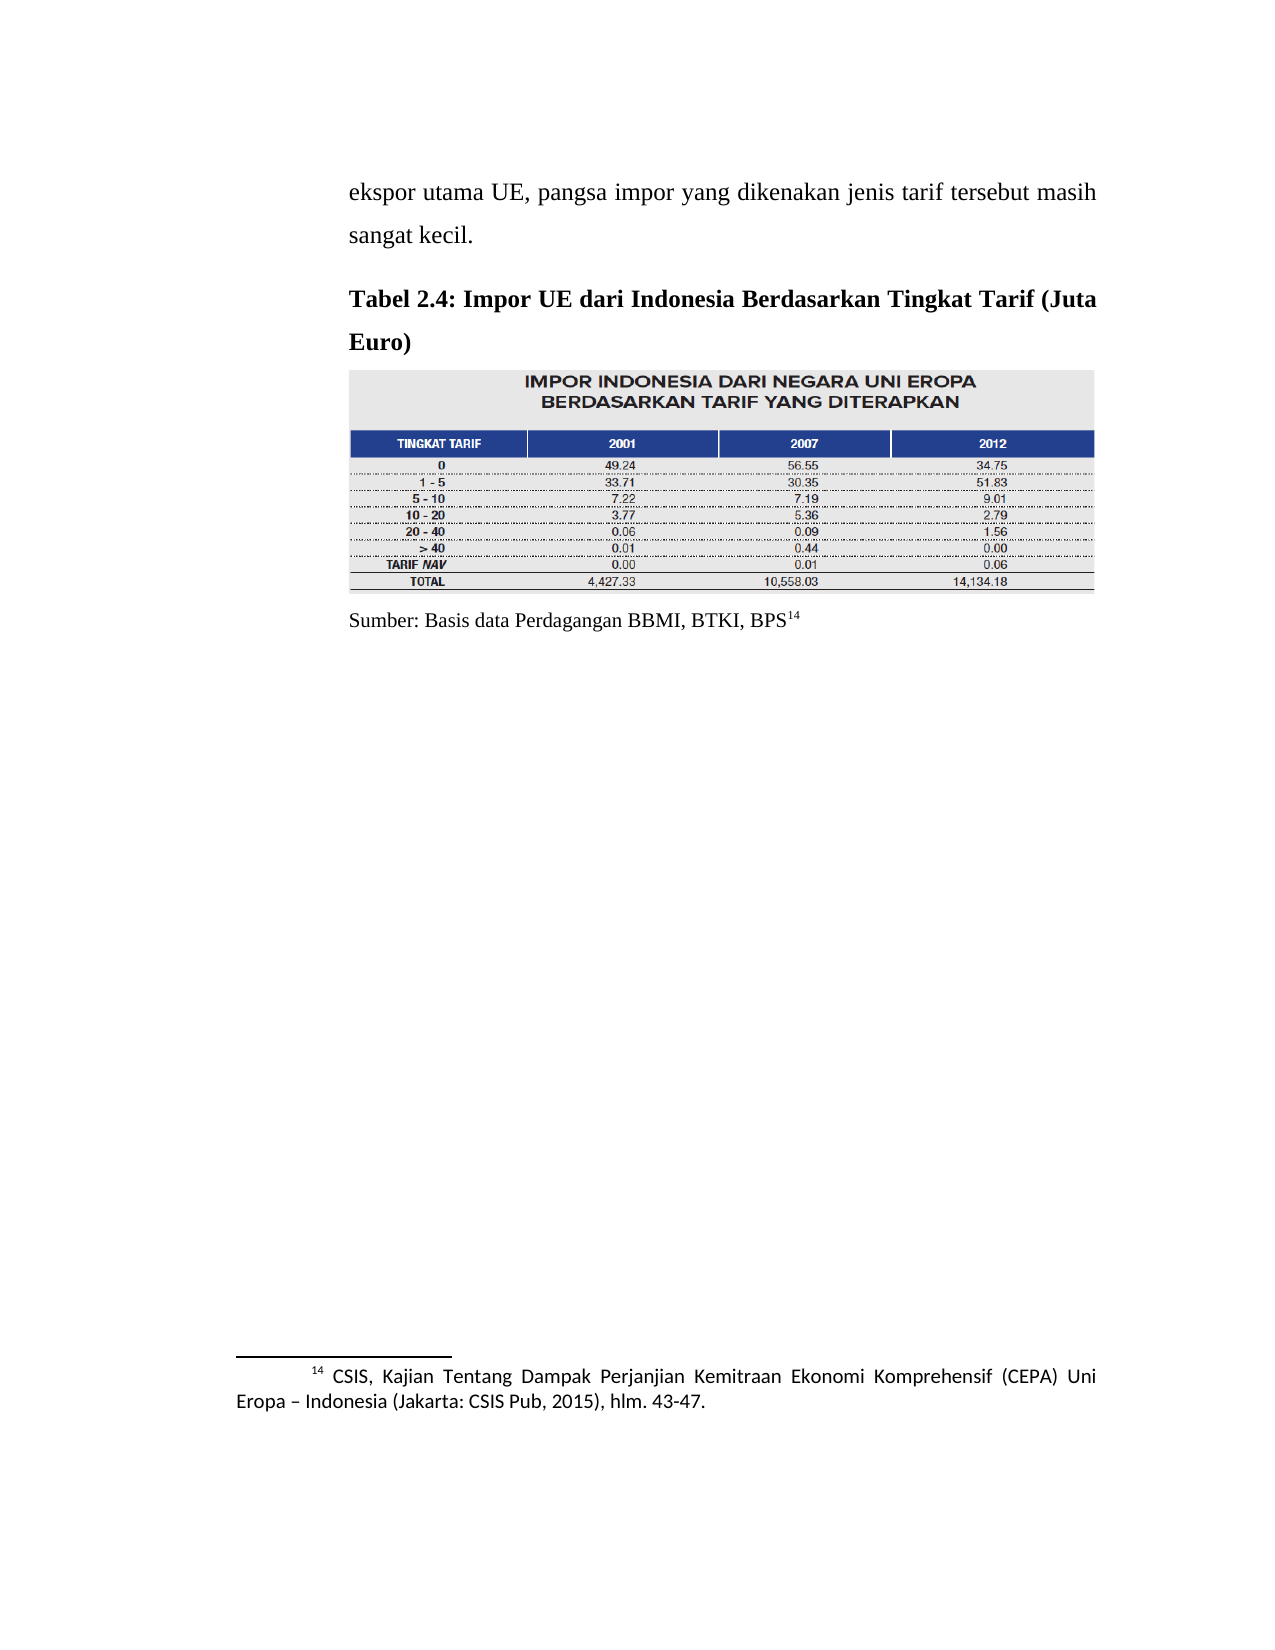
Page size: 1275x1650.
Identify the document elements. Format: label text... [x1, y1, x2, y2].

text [349, 177, 1098, 249]
picture [348, 370, 1095, 594]
text Sumber: Basis data Perdagangan BBMI, BTKI, BPS [349, 608, 1098, 632]
text Tabel 2.4: Impor UE dari Indonesia Berdasarkan Tingkat Tarif (Juta Euro) [349, 284, 1098, 356]
